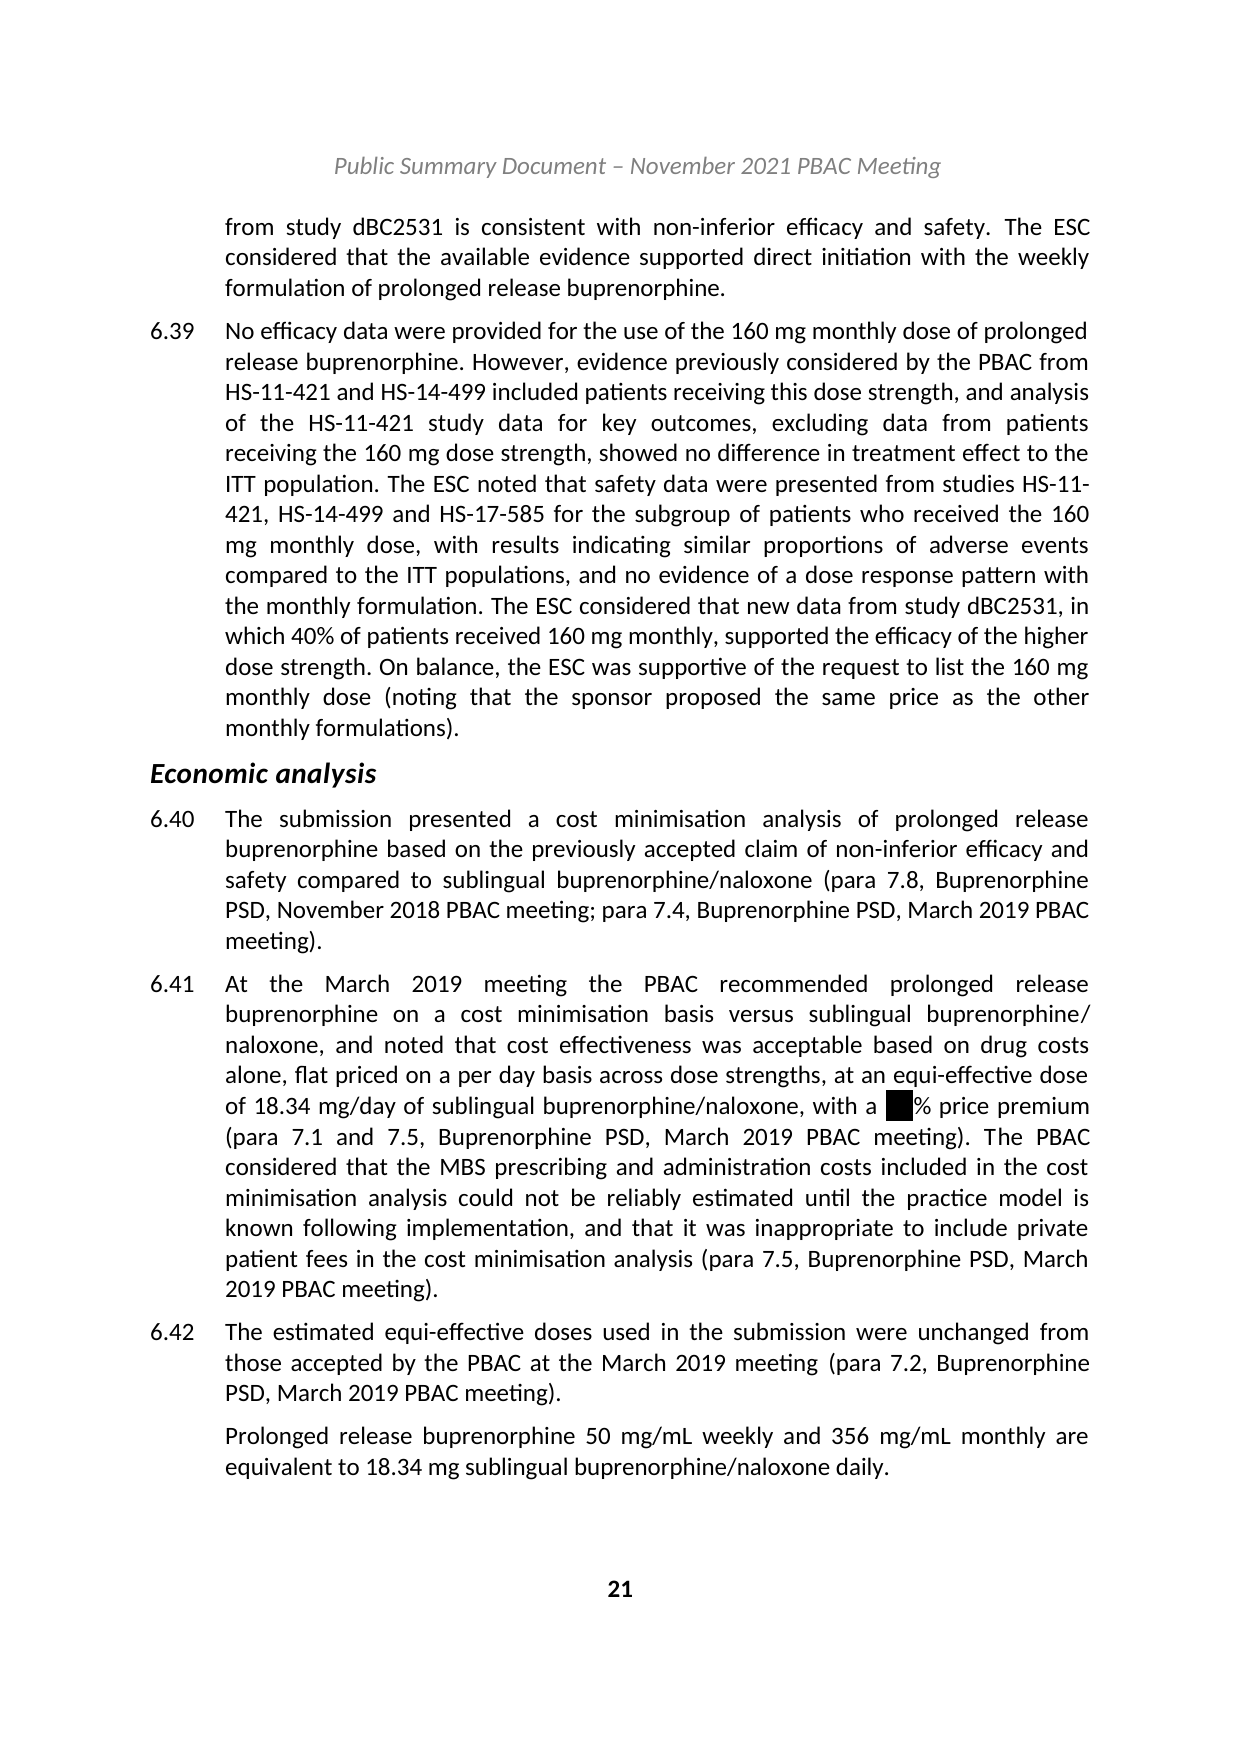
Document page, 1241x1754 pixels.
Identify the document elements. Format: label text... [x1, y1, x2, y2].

text No efficacy data were provided for the use of the 160 mg monthly dose of prolonged release buprenorphine. However, evidence previously considered by the PBAC from HS-11-421 and HS-14-499 included patients receiving this dose strength, and analysis of the HS-11-421 study data for key outcomes, excluding data from patients receiving the 160 mg dose strength, showed no difference in treatment effect to the ITT population. The ESC noted that safety data were presented from studies HS-11-421, HS-14-499 and HS-17-585 for the subgroup of patients who received the 160 mg monthly dose, with results indicating similar proportions of adverse events compared to the ITT populations, and no evidence of a dose response pattern with the monthly formulation. The ESC considered that new data from study dBC2531, in which 40% of patients received 160 mg monthly, supported the efficacy of the higher dose strength. On balance, the ESC was supportive of the request to list the 160 mg monthly dose (noting that the sponsor proposed the same price as the other monthly formulations). [150, 315, 1090, 742]
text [150, 211, 1090, 303]
subtitle Economic analysis [150, 755, 1090, 791]
text The submission presented a cost minimisation analysis of prolonged release buprenorphine based on the previously accepted claim of non-inferior efficacy and safety compared to sublingual buprenorphine/naloxone (para 7.8, Buprenorphine PSD, November 2018 PBAC meeting; para 7.4, Buprenorphine PSD, March 2019 PBAC meeting). [150, 803, 1090, 956]
text Prolonged release buprenorphine 50 mg/mL weekly and 356 mg/mL monthly are equivalent to 18.34 mg sublingual buprenorphine/naloxone daily. [225, 1420, 1090, 1481]
list The estimated equi-effective doses used in the submission were unchanged from those accepted by the PBAC at the March 2019 meeting (para 7.2, Buprenorphine PSD, March 2019 PBAC meeting). [150, 1316, 1090, 1408]
list At the March 2019 meeting the PBAC recommended prolonged release buprenorphine on a cost minimisation basis versus sublingual buprenorphine/ naloxone, and noted that cost effectiveness was acceptable based on drug costs alone, flat priced on a per day basis across dose strengths, at an equi-effective dose of 18.34 mg/day of sublingual buprenorphine/naloxone, with a '''''% price premium (para 7.1 and 7.5, Buprenorphine PSD, March 2019 PBAC meeting). The PBAC considered that the MBS prescribing and administration costs included in the cost minimisation analysis could not be reliably estimated until the practice model is known following implementation, and that it was inappropriate to include private patient fees in the cost minimisation analysis (para 7.5, Buprenorphine PSD, March 2019 PBAC meeting). [150, 968, 1090, 1304]
